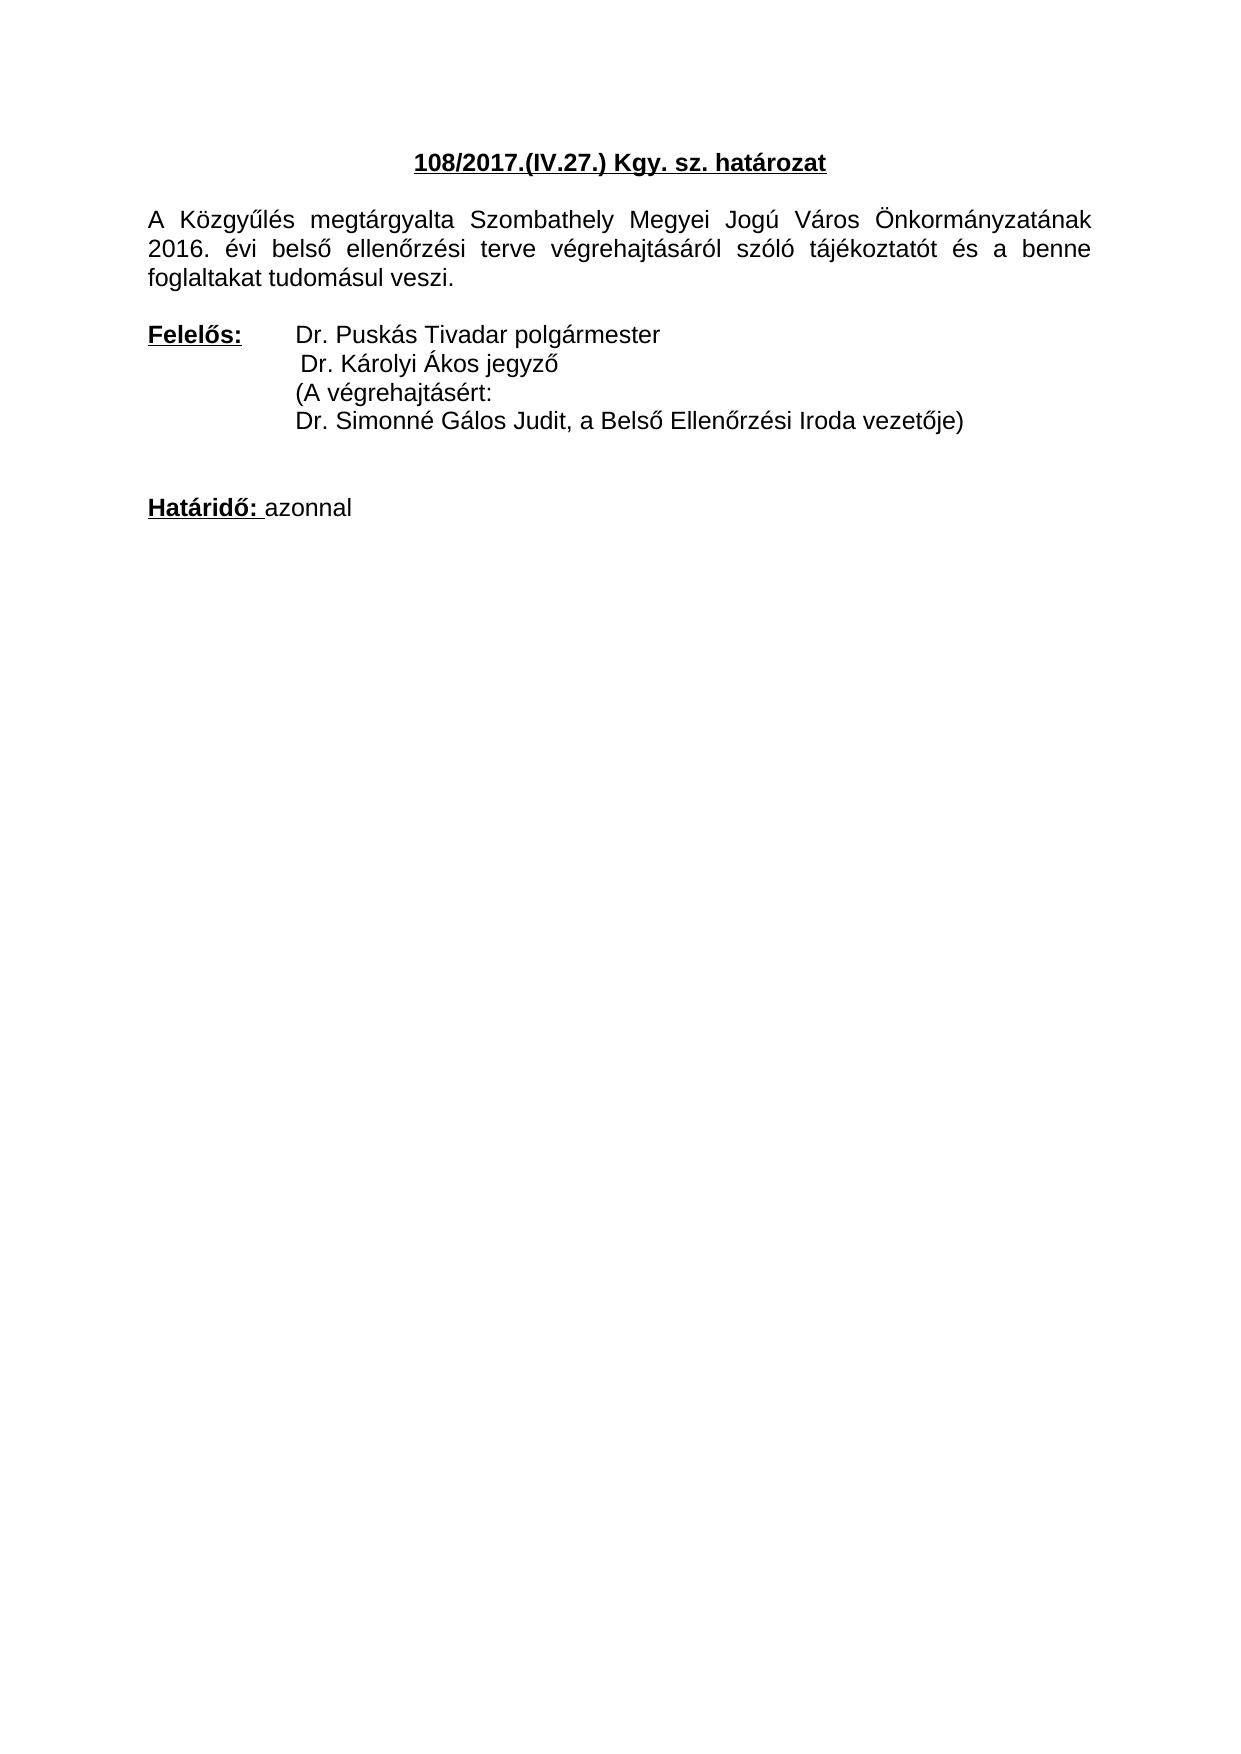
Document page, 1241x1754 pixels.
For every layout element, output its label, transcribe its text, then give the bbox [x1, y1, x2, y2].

text A Közgyűlés megtárgyalta Szombathely Megyei Jogú Város Önkormányzatának 2016. évi belső ellenőrzési terve végrehajtásáról szóló tájékoztatót és a benne foglaltakat tudomásul veszi. [148, 205, 1093, 291]
text Dr. Simonné Gálos Judit, a Belső Ellenőrzési Iroda vezetője) [148, 406, 1093, 435]
text Dr. Károlyi Ákos jegyző [148, 349, 1093, 378]
text Felelős: Dr. Puskás Tivadar polgármester [148, 320, 1093, 349]
text 108/2017.(IV.27.) Kgy. sz. határozat [148, 148, 1093, 176]
text (A végrehajtásért: [148, 378, 1093, 406]
text Határidő: azonnal [148, 493, 1093, 521]
